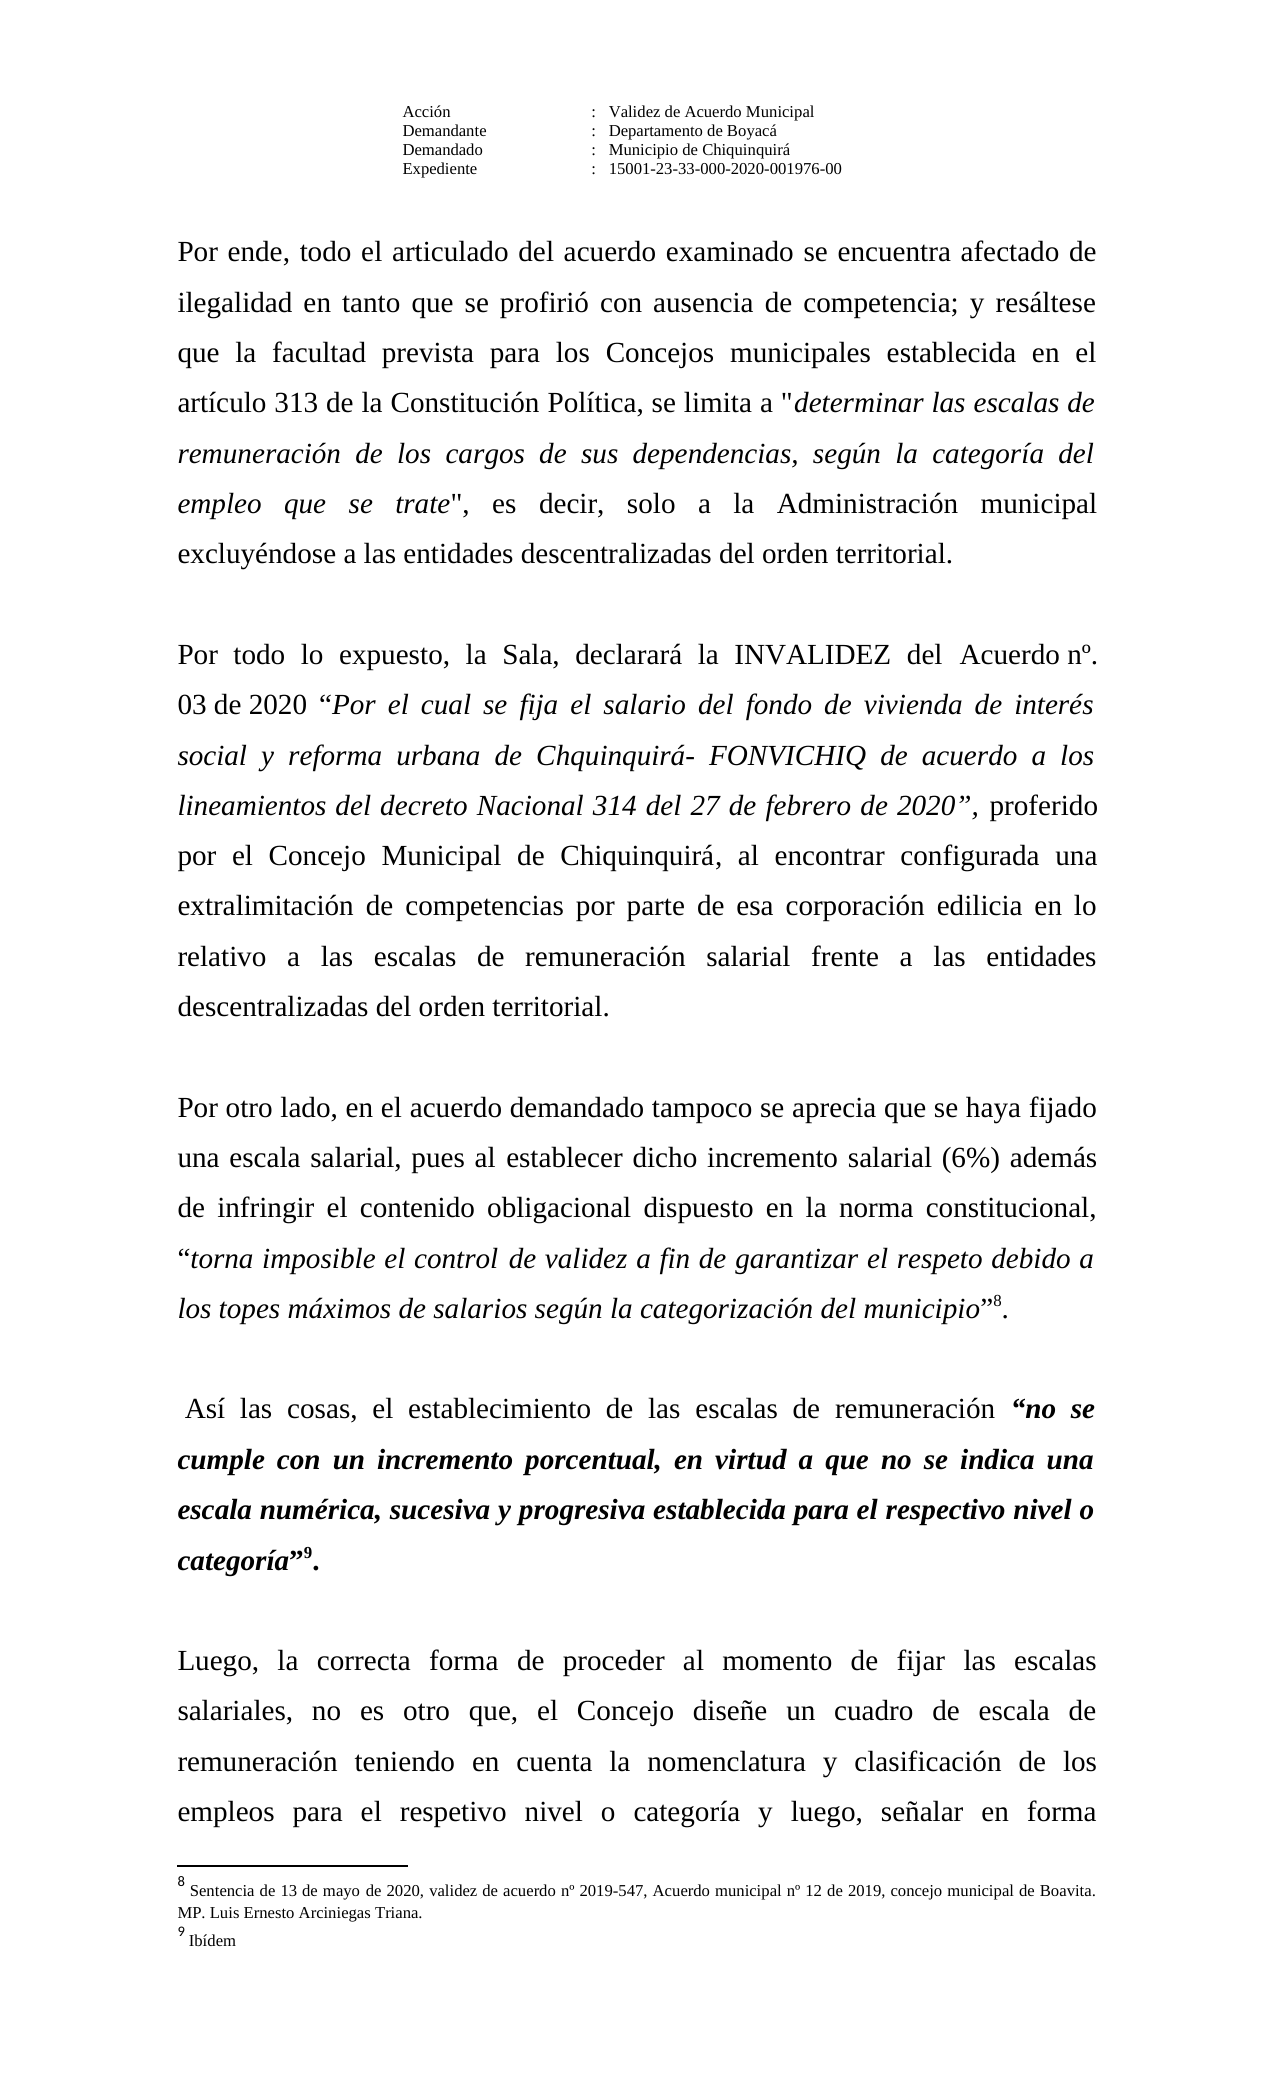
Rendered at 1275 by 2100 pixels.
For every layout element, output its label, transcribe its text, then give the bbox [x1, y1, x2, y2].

text Por ende, todo el articulado del acuerdo examinado se encuentra afectado de ilegalidad en tanto que se profirió con ausencia de competencia; y resáltese que la facultad prevista para los Concejos municipales establecida en el artículo 313 de la Constitución Política, se limita a "determinar las escalas de remuneración de los cargos de sus dependencias, según la categoría del empleo que se trate", es decir, solo a la Administración municipal excluyéndose a las entidades descentralizadas del orden territorial. [177, 234, 1098, 570]
text Así las cosas, el establecimiento de las escalas de remuneración “no se cumple con un incremento porcentual, en virtud a que no se indica una escala numérica, sucesiva y progresiva establecida para el respectivo nivel o categoría”. [177, 1392, 1098, 1576]
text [177, 1643, 1098, 1828]
text Por todo lo expuesto, la Sala, declarará la INVALIDEZ del Acuerdo nº. 03 de 2020 “Por el cual se fija el salario del fondo de vivienda de interés social y reforma urbana de Chquinquirá- FONVICHIQ de acuerdo a los lineamientos del decreto Nacional 314 del 27 de febrero de 2020”, proferido por el Concejo Municipal de Chiquinquirá, al encontrar configurada una extralimitación de competencias por parte de esa corporación edilicia en lo relativo a las escalas de remuneración salarial frente a las entidades descentralizadas del orden territorial. [177, 637, 1098, 1023]
text Por otro lado, en el acuerdo demandado tampoco se aprecia que se haya fijado una escala salarial, pues al establecer dicho incremento salarial (6%) además de infringir el contenido obligacional dispuesto en la norma constitucional, “torna imposible el control de validez a fin de garantizar el respeto debido a los topes máximos de salarios según la categorización del municipio”. [177, 1090, 1098, 1324]
